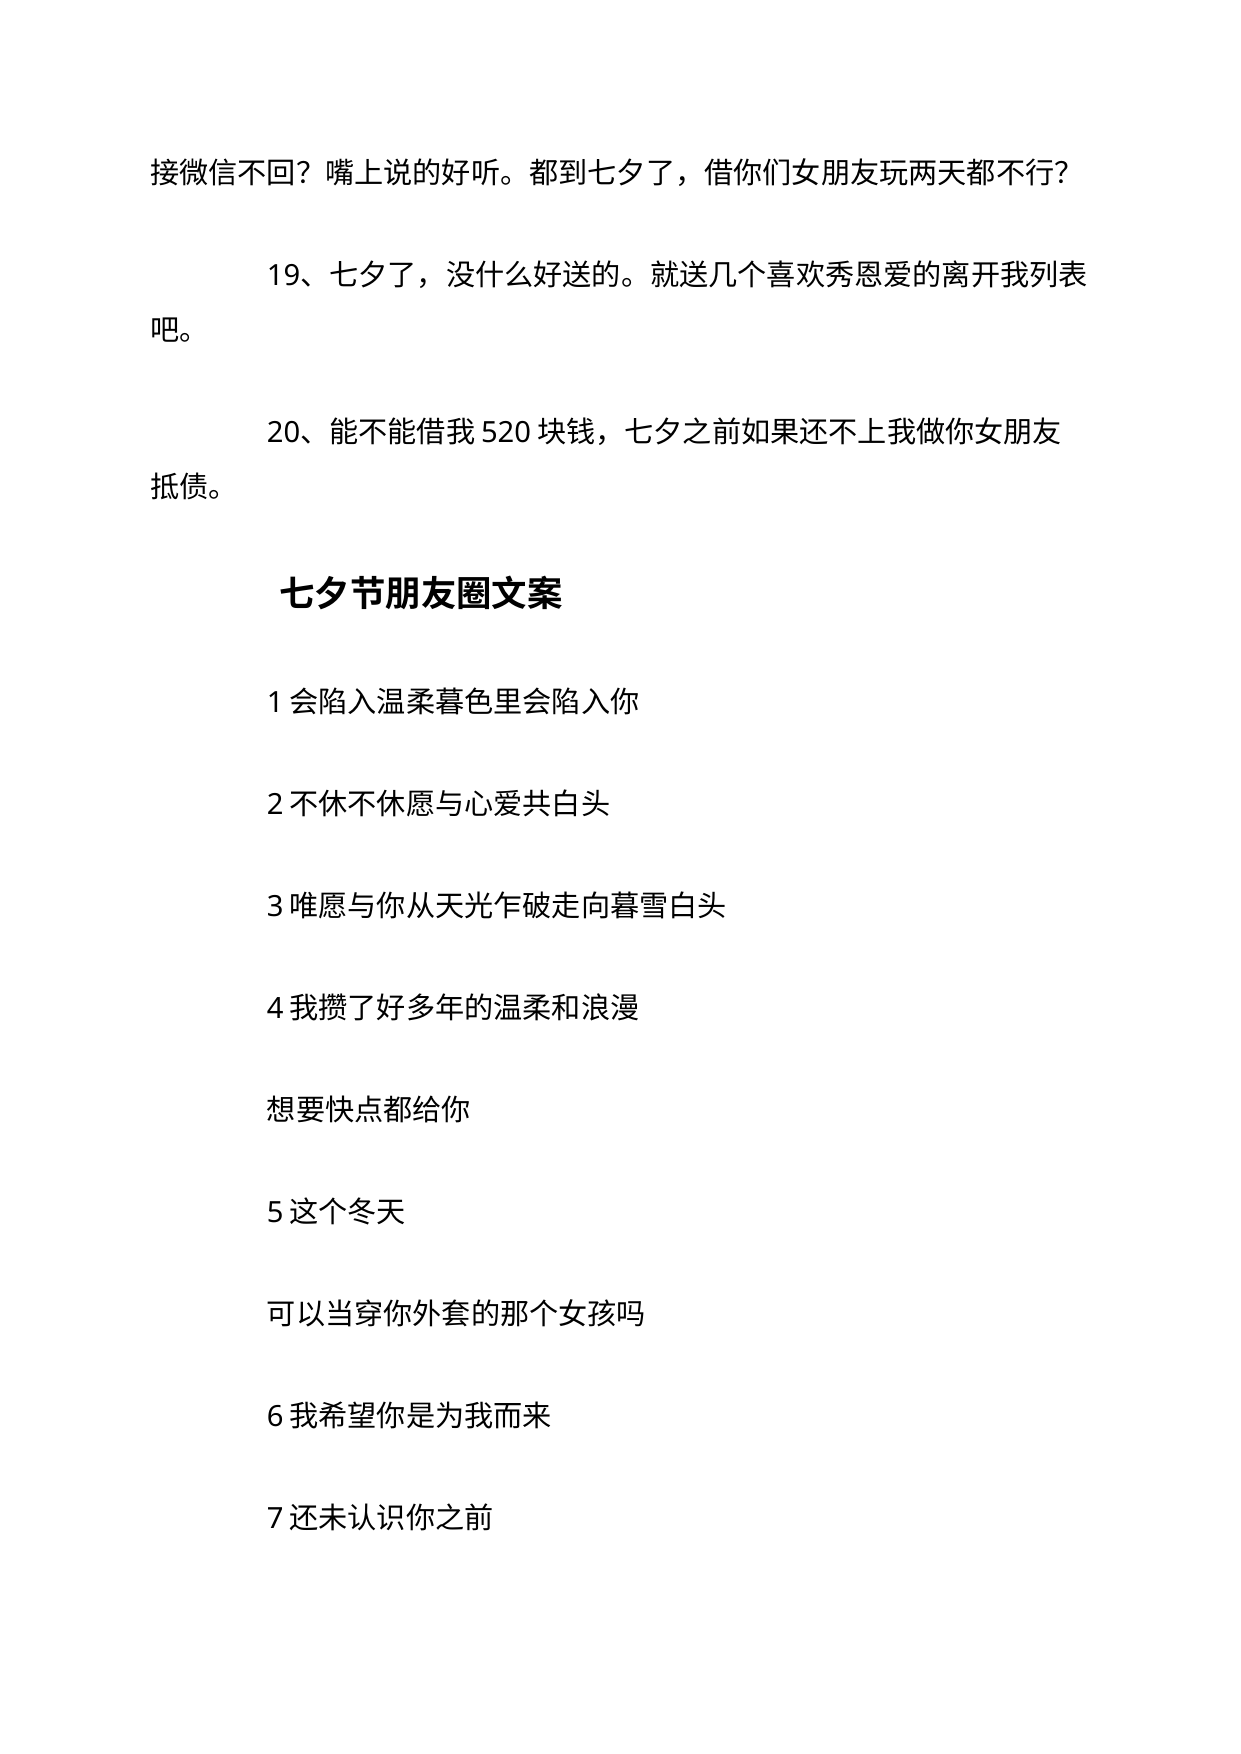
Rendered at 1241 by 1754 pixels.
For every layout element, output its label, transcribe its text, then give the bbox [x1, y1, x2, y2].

text 19、七夕了，没什么好送的。就送几个喜欢秀恩爱的离开我列表吧。 [150, 252, 1090, 349]
text 3唯愿与你从天光乍破走向暮雪白头 [150, 883, 1090, 925]
text 可以当穿你外套的那个女孩吗 [150, 1290, 1090, 1333]
text 7还未认识你之前 [150, 1494, 1090, 1537]
text 2不休不休愿与心爱共白头 [150, 781, 1090, 823]
text 20、能不能借我520块钱，七夕之前如果还不上我做你女朋友抵债。 [150, 408, 1090, 506]
text 七夕节朋友圈文案 [150, 565, 1090, 617]
text 5这个冬天 [150, 1188, 1090, 1231]
text 想要快点都给你 [150, 1087, 1090, 1129]
text 6我希望你是为我而来 [150, 1392, 1090, 1434]
text 1会陷入温柔暮色里会陷入你 [150, 679, 1090, 721]
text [150, 150, 1090, 192]
text 4我攒了好多年的温柔和浪漫 [150, 985, 1090, 1027]
